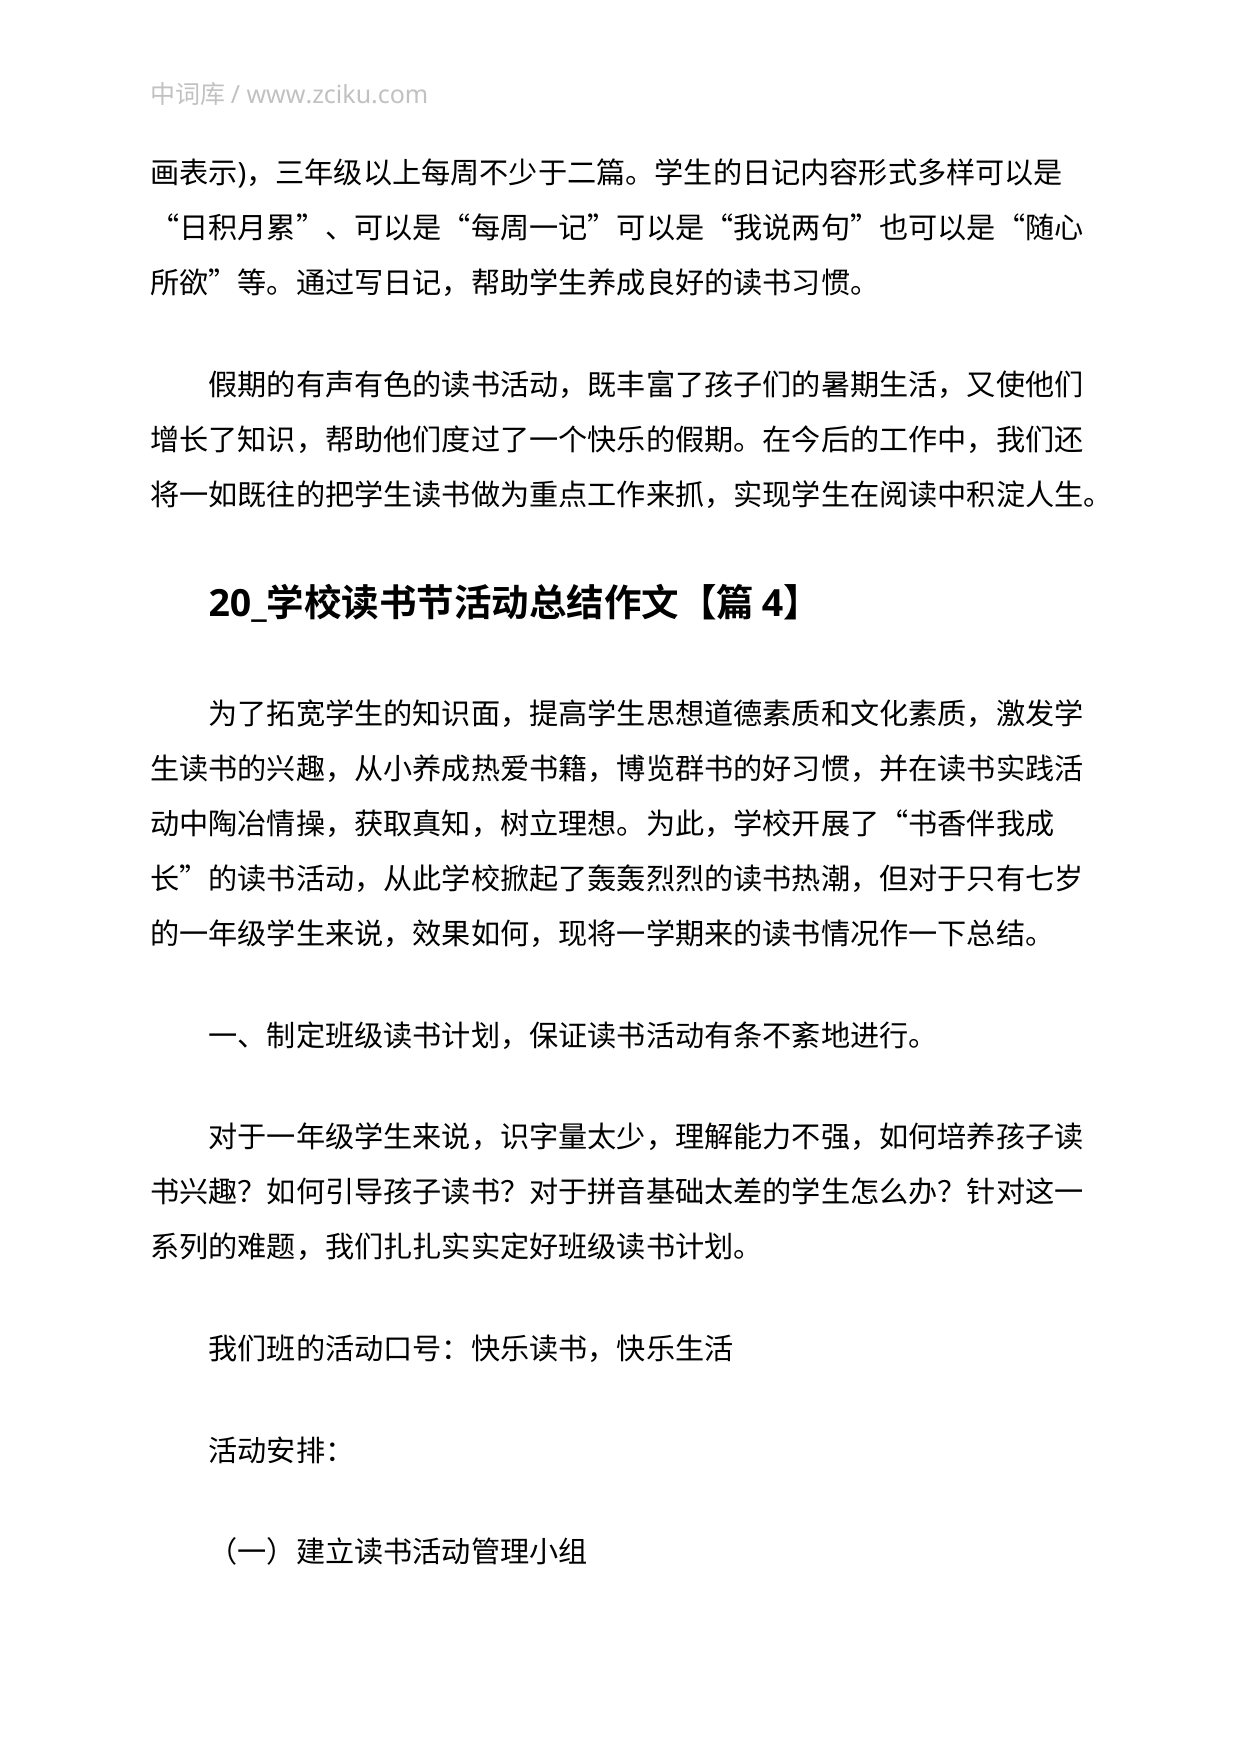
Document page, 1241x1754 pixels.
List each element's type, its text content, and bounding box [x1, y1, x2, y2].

text 假期的有声有色的读书活动，既丰富了孩子们的暑期生活，又使他们增长了知识，帮助他们度过了一个快乐的假期。在今后的工作中，我们还将一如既往的把学生读书做为重点工作来抓，实现学生在阅读中积淀人生。 [150, 362, 1090, 514]
text 20_学校读书节活动总结作文【篇4】 [150, 573, 1090, 628]
text 活动安排： [150, 1427, 1090, 1469]
text 我们班的活动口号：快乐读书，快乐生活 [150, 1326, 1090, 1368]
text 一、制定班级读书计划，保证读书活动有条不紊地进行。 [150, 1012, 1090, 1054]
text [150, 150, 1090, 302]
text 为了拓宽学生的知识面，提高学生思想道德素质和文化素质，激发学生读书的兴趣，从小养成热爱书籍，博览群书的好习惯，并在读书实践活动中陶冶情操，获取真知，树立理想。为此，学校开展了“书香伴我成长”的读书活动，从此学校掀起了轰轰烈烈的读书热潮，但对于只有七岁的一年级学生来说，效果如何，现将一学期来的读书情况作一下总结。 [150, 691, 1090, 953]
text 对于一年级学生来说，识字量太少，理解能力不强，如何培养孩子读书兴趣？如何引导孩子读书？对于拼音基础太差的学生怎么办？针对这一系列的难题，我们扎扎实实定好班级读书计划。 [150, 1114, 1090, 1266]
text （一）建立读书活动管理小组 [150, 1529, 1090, 1571]
